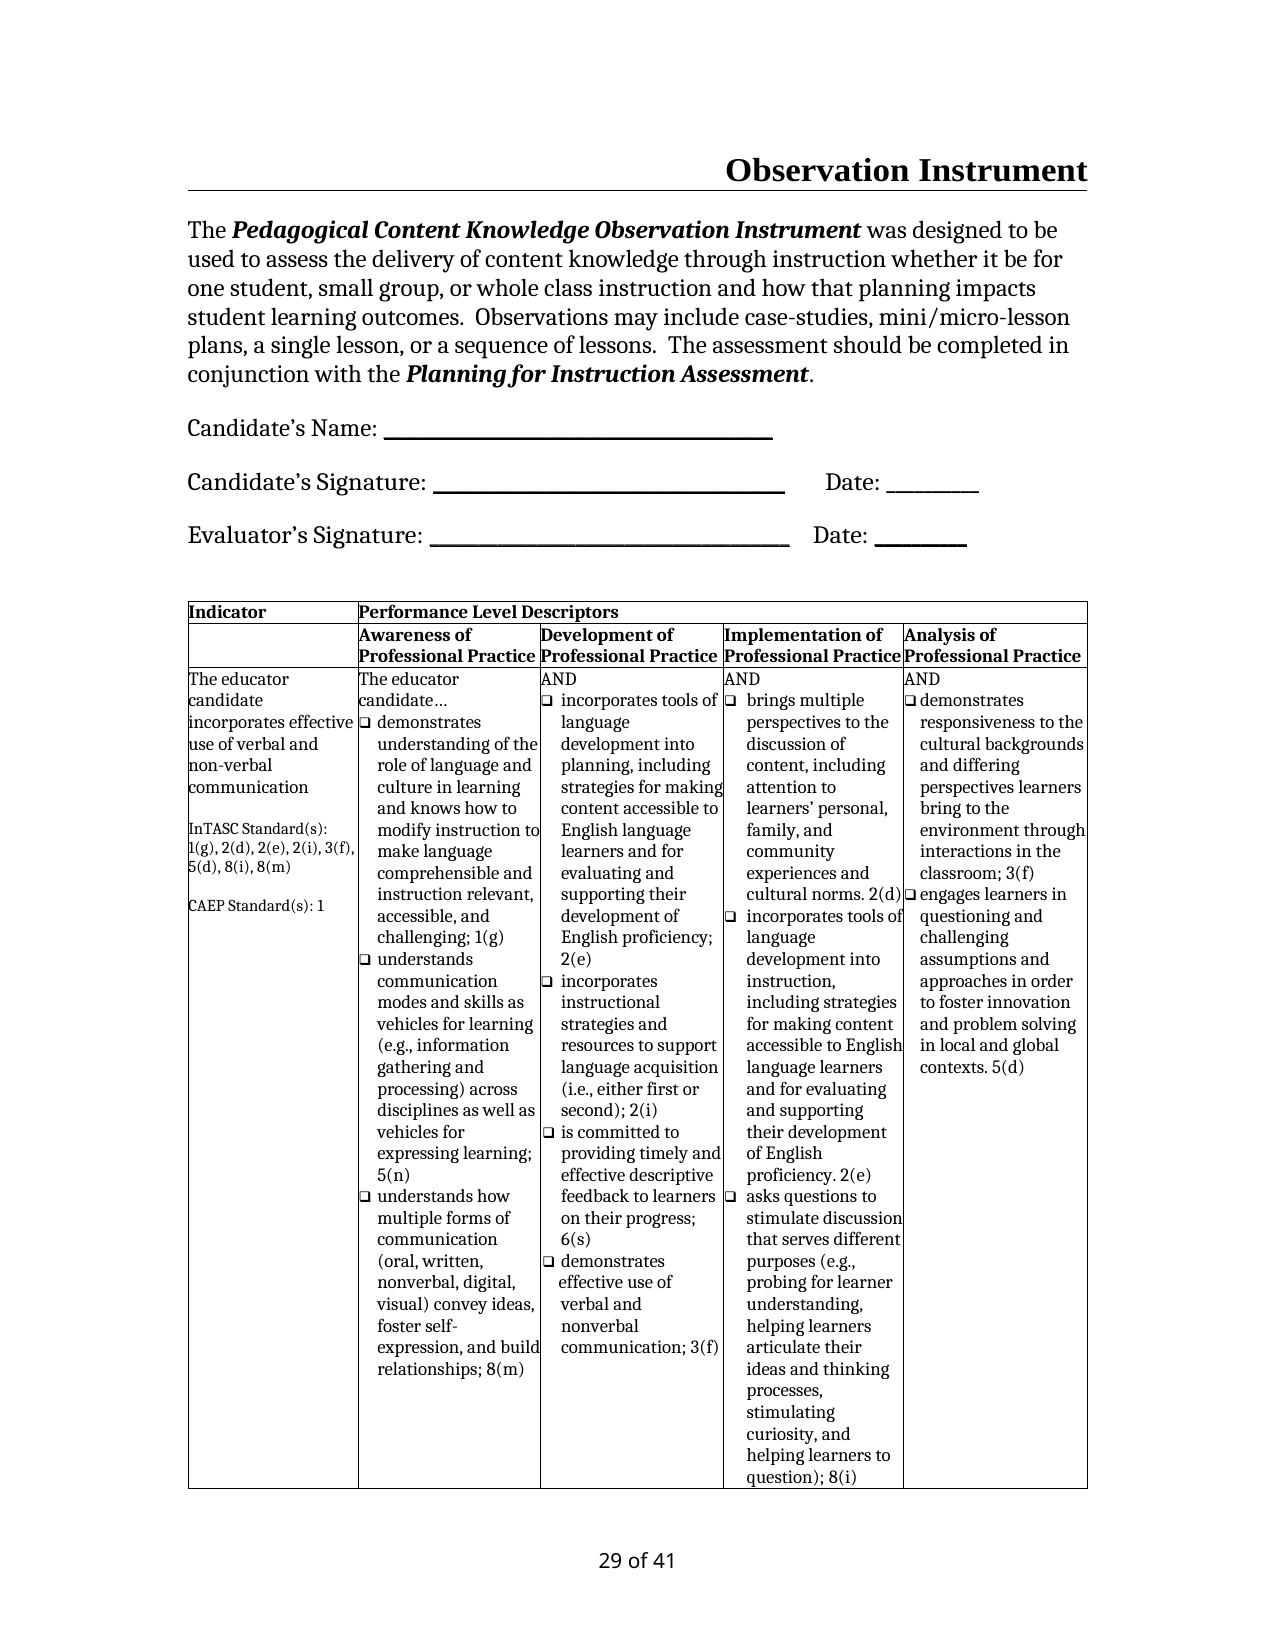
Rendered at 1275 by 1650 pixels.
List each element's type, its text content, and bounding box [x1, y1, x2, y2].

text Evaluator’s Signature: _____________________________________ Date: __________ [187, 521, 1087, 550]
text Candidate’s Name: __________________________________________ [187, 414, 1087, 443]
table_header Performance Level Descriptors [359, 602, 1087, 623]
text The Pedagogical Content Knowledge Observation Instrument was designed to be used to assess the delivery of content knowledge through instruction whether it be for one student, small group, or whole class instruction and how that planning impacts student learning outcomes. Observations may include case-studies, mini/micro-lesson plans, a single lesson, or a sequence of lessons. The assessment should be completed in conjunction with the Planning for Instruction Assessment. [187, 216, 1087, 389]
table_cell Analysis of Professional Practice [904, 624, 1087, 667]
table_cell Development of Professional Practice [541, 624, 723, 667]
table_cell [189, 624, 358, 667]
table_cell Awareness of Professional Practice [359, 624, 540, 667]
text Candidate’s Signature: ______________________________________ Date: __________ [187, 468, 1087, 496]
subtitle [187, 150, 1087, 191]
table_cell Implementation of Professional Practice [724, 624, 903, 667]
table_header Indicator [189, 602, 358, 623]
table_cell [189, 668, 358, 1488]
